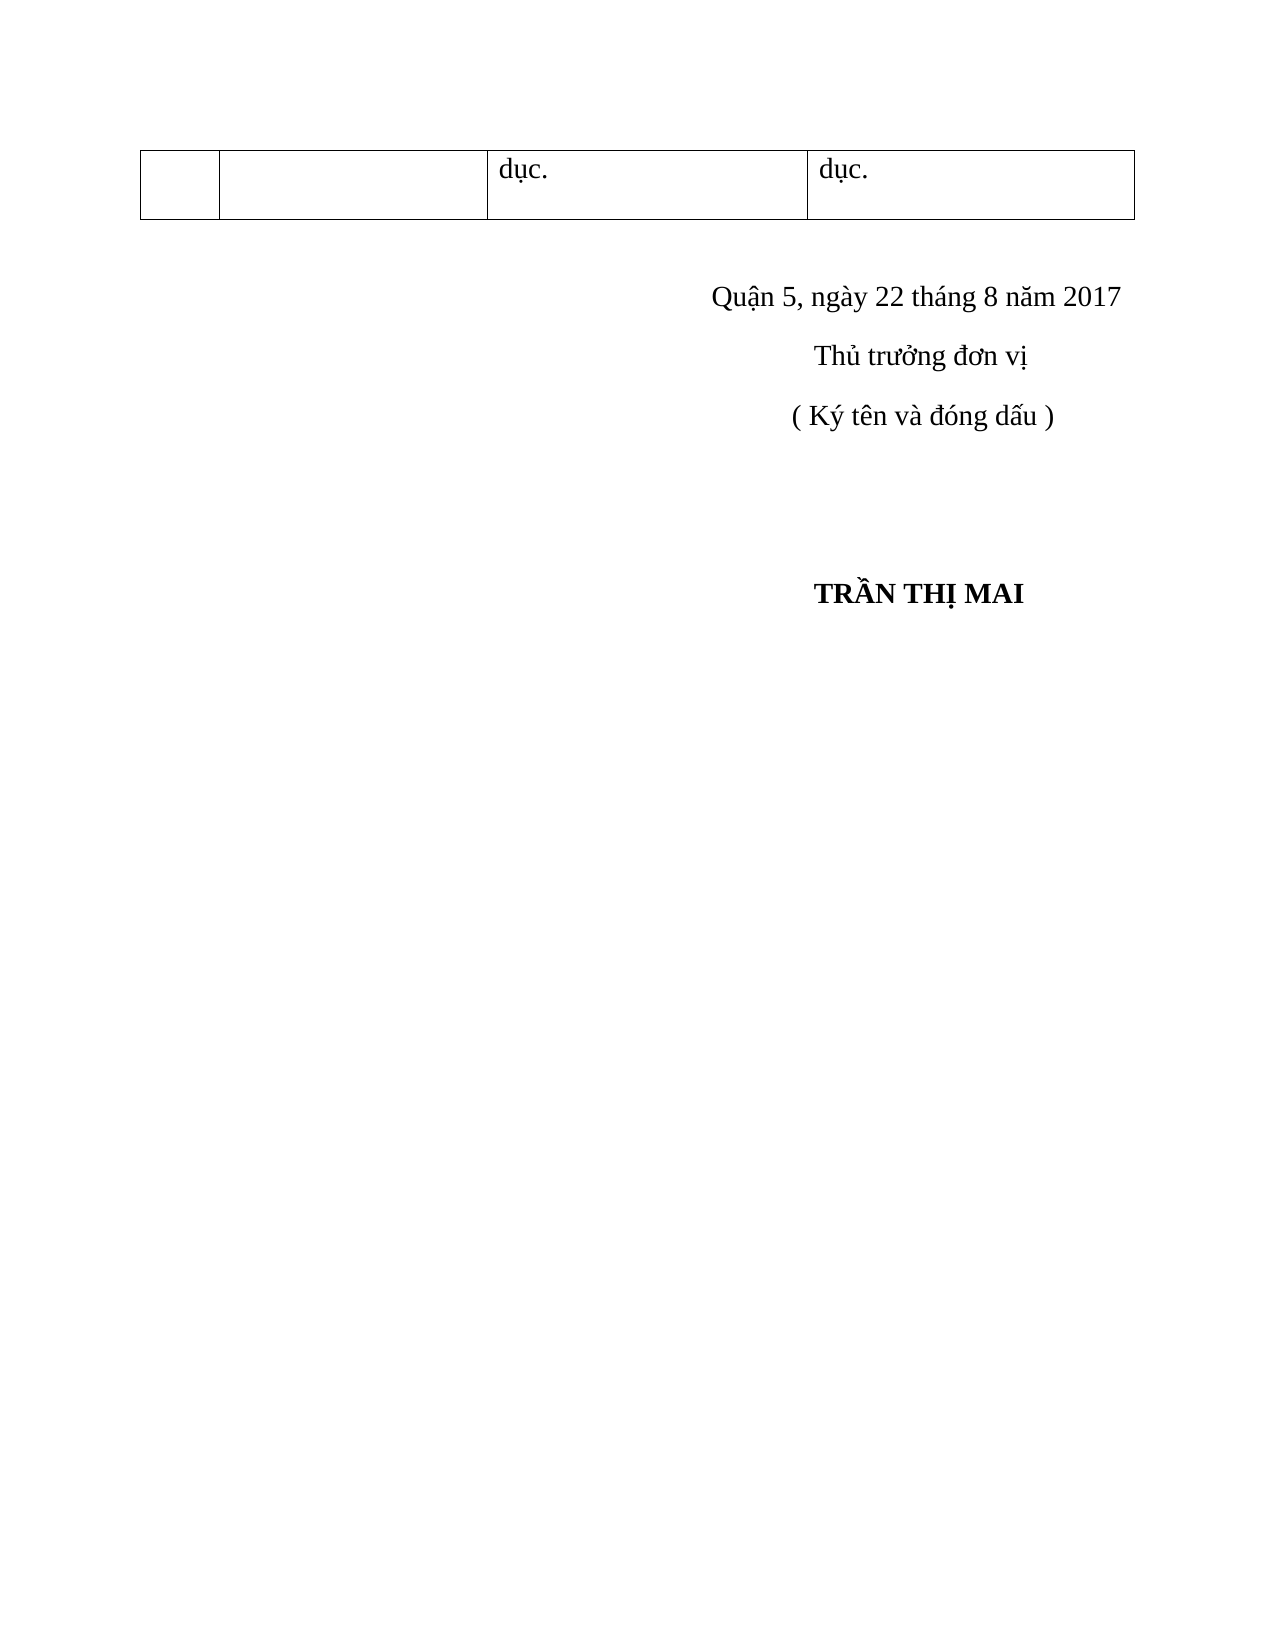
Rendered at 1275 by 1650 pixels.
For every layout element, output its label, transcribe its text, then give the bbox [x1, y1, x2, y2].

text ( Ký tên và đóng dấu ) [150, 398, 1125, 431]
text TRẦN THỊ MAI [150, 576, 1125, 609]
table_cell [220, 151, 487, 218]
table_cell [488, 151, 807, 218]
table_cell IV [141, 151, 219, 218]
text Thủ trưởng đơn vị [150, 338, 1125, 372]
text Quận 5, ngày 22 tháng 8 năm 2017 [150, 279, 1125, 312]
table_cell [808, 151, 1134, 218]
